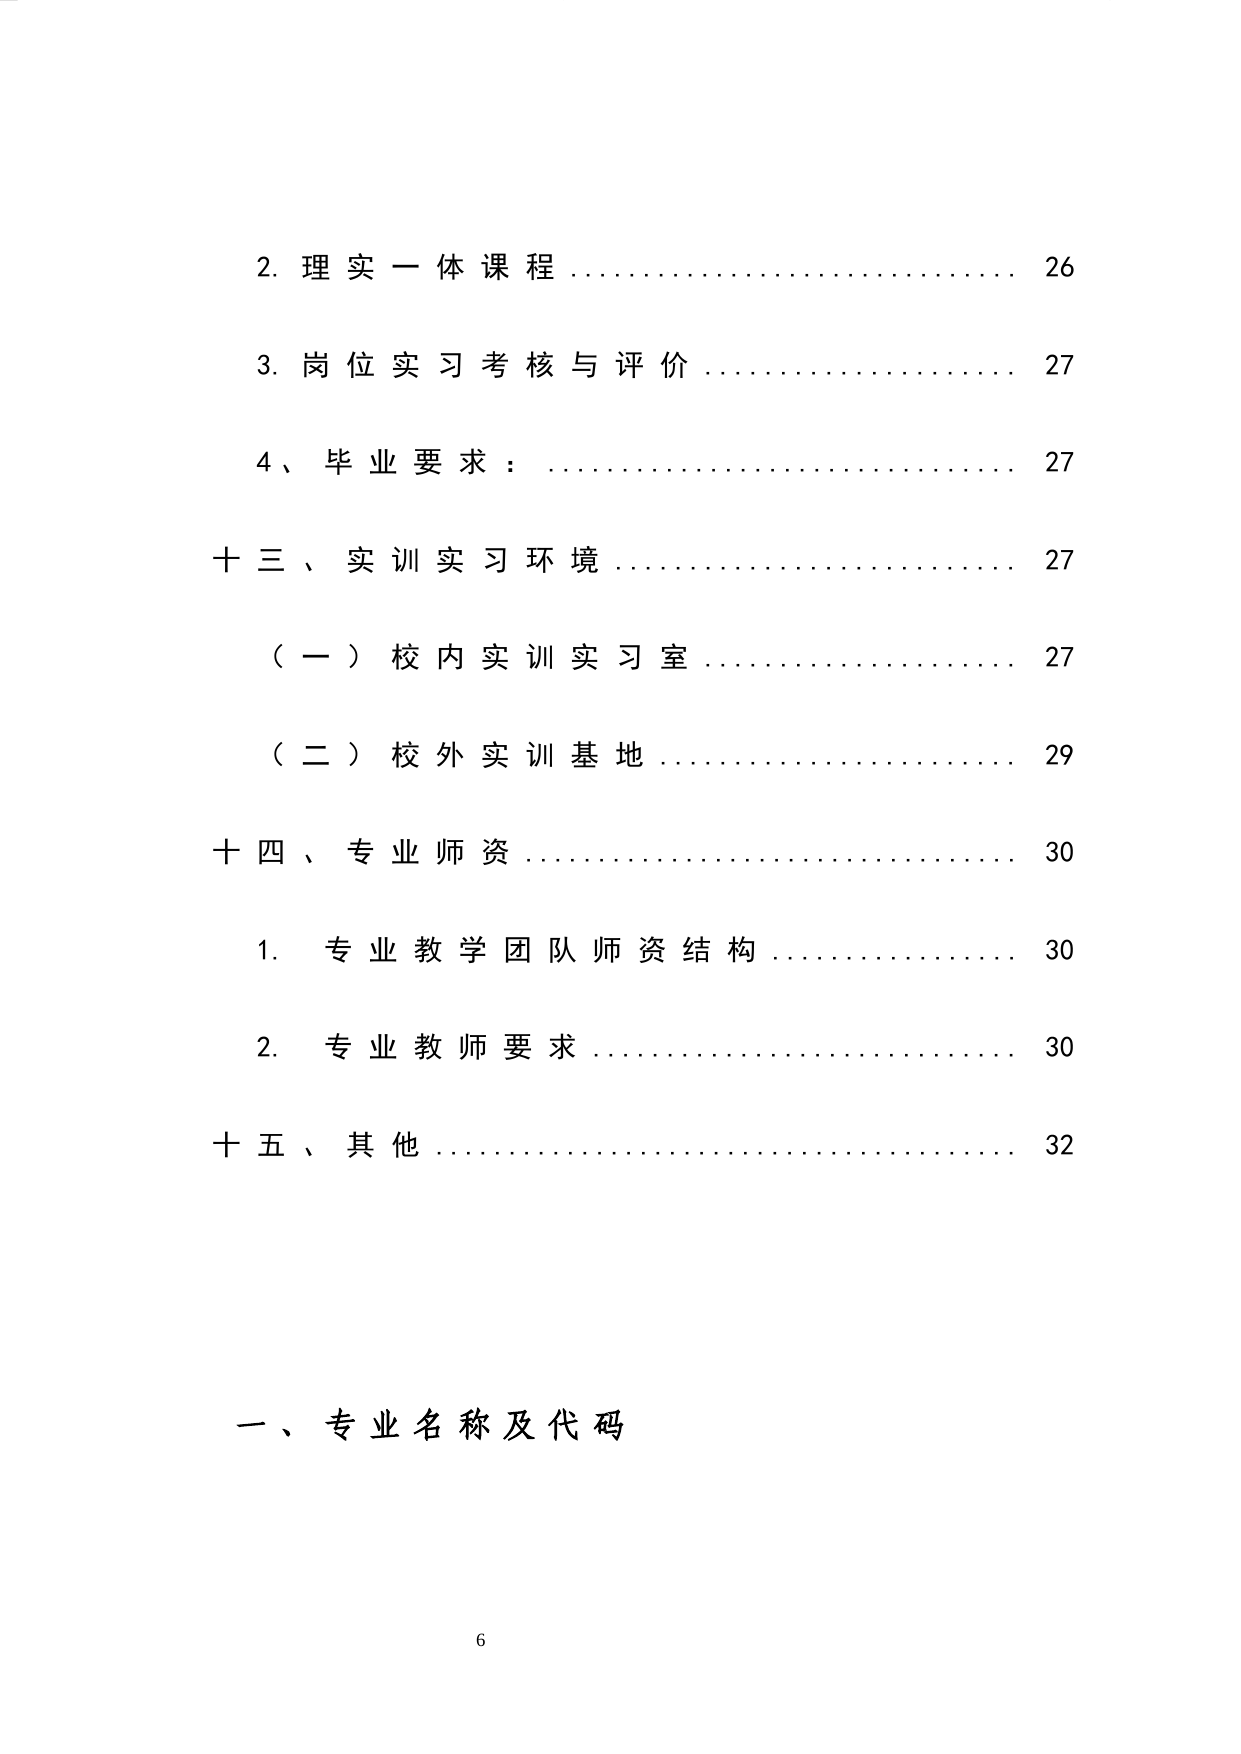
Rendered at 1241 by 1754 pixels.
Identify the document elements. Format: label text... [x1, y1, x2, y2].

text 一、专业名称及代码 [167, 1389, 1085, 1454]
